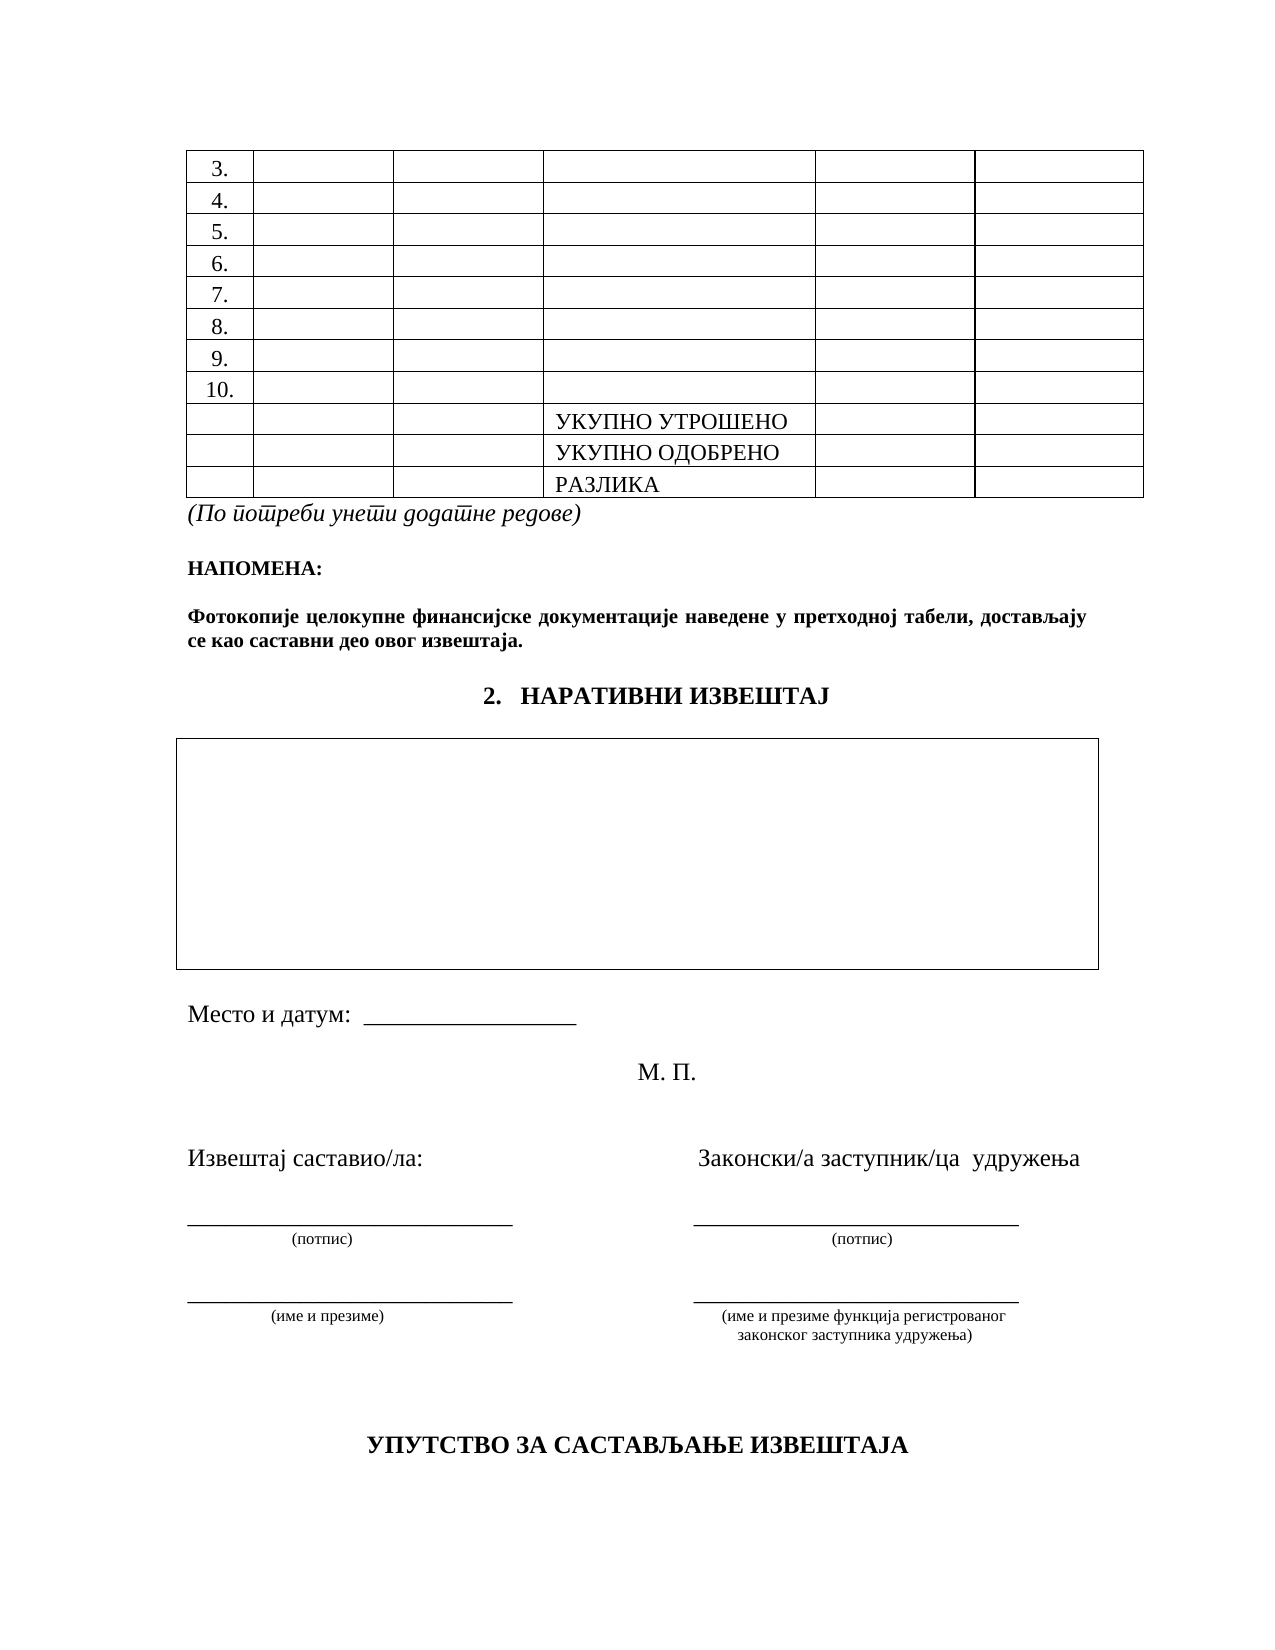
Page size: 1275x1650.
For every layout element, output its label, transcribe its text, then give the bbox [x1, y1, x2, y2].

table_cell [394, 404, 543, 434]
table_cell [816, 309, 974, 339]
text Место и датум: _________________ [187, 999, 1087, 1028]
table_cell [816, 183, 974, 213]
text НАПОМЕНА: [187, 556, 1087, 580]
table_cell [254, 277, 393, 308]
text М. П. [562, 1057, 1087, 1085]
text законског заступника удружења) [187, 1325, 1087, 1344]
table_cell [816, 246, 974, 276]
table_cell [816, 214, 974, 245]
text (име и презиме) (име и презиме функција регистрованог [187, 1306, 1087, 1325]
text Извештај саставио/ла: Законски/а заступник/ца удружења [187, 1143, 1087, 1172]
table_cell [187, 467, 253, 497]
text (По потреби унети додатне редове) [187, 498, 1087, 527]
table_cell 6. [187, 246, 253, 276]
table_cell [816, 404, 974, 434]
table_cell [254, 435, 393, 466]
table_cell [254, 467, 393, 497]
table_cell [816, 467, 974, 497]
table_header [177, 739, 1098, 969]
text УПУТСТВО ЗА САСТАВЉАЊЕ ИЗВЕШТАЈА [187, 1430, 1087, 1459]
table_cell [394, 340, 543, 371]
table_cell [394, 246, 543, 276]
table_cell [394, 309, 543, 339]
table_cell 10. [187, 372, 253, 402]
table_cell [976, 404, 1143, 434]
text (потпис) (потпис) [187, 1229, 1087, 1248]
table_cell УКУПНО ОДОБРЕНО [544, 435, 815, 466]
table_cell [254, 340, 393, 371]
table_cell [187, 404, 253, 434]
table_cell [544, 372, 815, 402]
table_cell [976, 309, 1143, 339]
table_cell [976, 151, 1143, 182]
table_cell [976, 467, 1143, 497]
table_cell [187, 435, 253, 466]
table_cell 4. [187, 183, 253, 213]
table_cell [544, 183, 815, 213]
table_cell 9. [187, 340, 253, 371]
list НАРАТИВНИ ИЗВЕШТАЈ [225, 681, 1087, 709]
table_cell [394, 435, 543, 466]
table_cell [254, 404, 393, 434]
table_cell [976, 372, 1143, 402]
table_cell 7. [187, 277, 253, 308]
table_cell [816, 340, 974, 371]
table_cell [254, 246, 393, 276]
text __________________________ __________________________ [187, 1200, 1087, 1229]
table_cell 5. [187, 214, 253, 245]
table_cell [394, 467, 543, 497]
table_cell [976, 435, 1143, 466]
table_cell [254, 183, 393, 213]
table_cell [976, 340, 1143, 371]
table_cell [394, 372, 543, 402]
table_cell [544, 246, 815, 276]
table_cell [394, 214, 543, 245]
table_cell [816, 277, 974, 308]
table_cell [976, 214, 1143, 245]
table_cell [976, 277, 1143, 308]
table_cell [254, 151, 393, 182]
table_cell [544, 277, 815, 308]
table_cell [254, 372, 393, 402]
table_cell [254, 214, 393, 245]
table_cell [976, 246, 1143, 276]
table_cell 3. [187, 151, 253, 182]
table_cell [976, 183, 1143, 213]
table_cell [394, 183, 543, 213]
text Фотокопије целокупне финансијске документације наведене у претходној табели, достављају се као саставни део овог извештаја. [187, 604, 1087, 652]
table_cell УКУПНО УТРОШЕНО [544, 404, 815, 434]
table_cell [394, 151, 543, 182]
table_cell [254, 309, 393, 339]
table_cell [544, 340, 815, 371]
table_cell [816, 372, 974, 402]
text __________________________ __________________________ [187, 1277, 1087, 1306]
table_cell РАЗЛИКА [544, 467, 815, 497]
table_cell 8. [187, 309, 253, 339]
table_cell [544, 309, 815, 339]
table_cell [544, 151, 815, 182]
table_cell [544, 214, 815, 245]
table_cell [816, 151, 974, 182]
table_cell [394, 277, 543, 308]
table_cell [816, 435, 974, 466]
